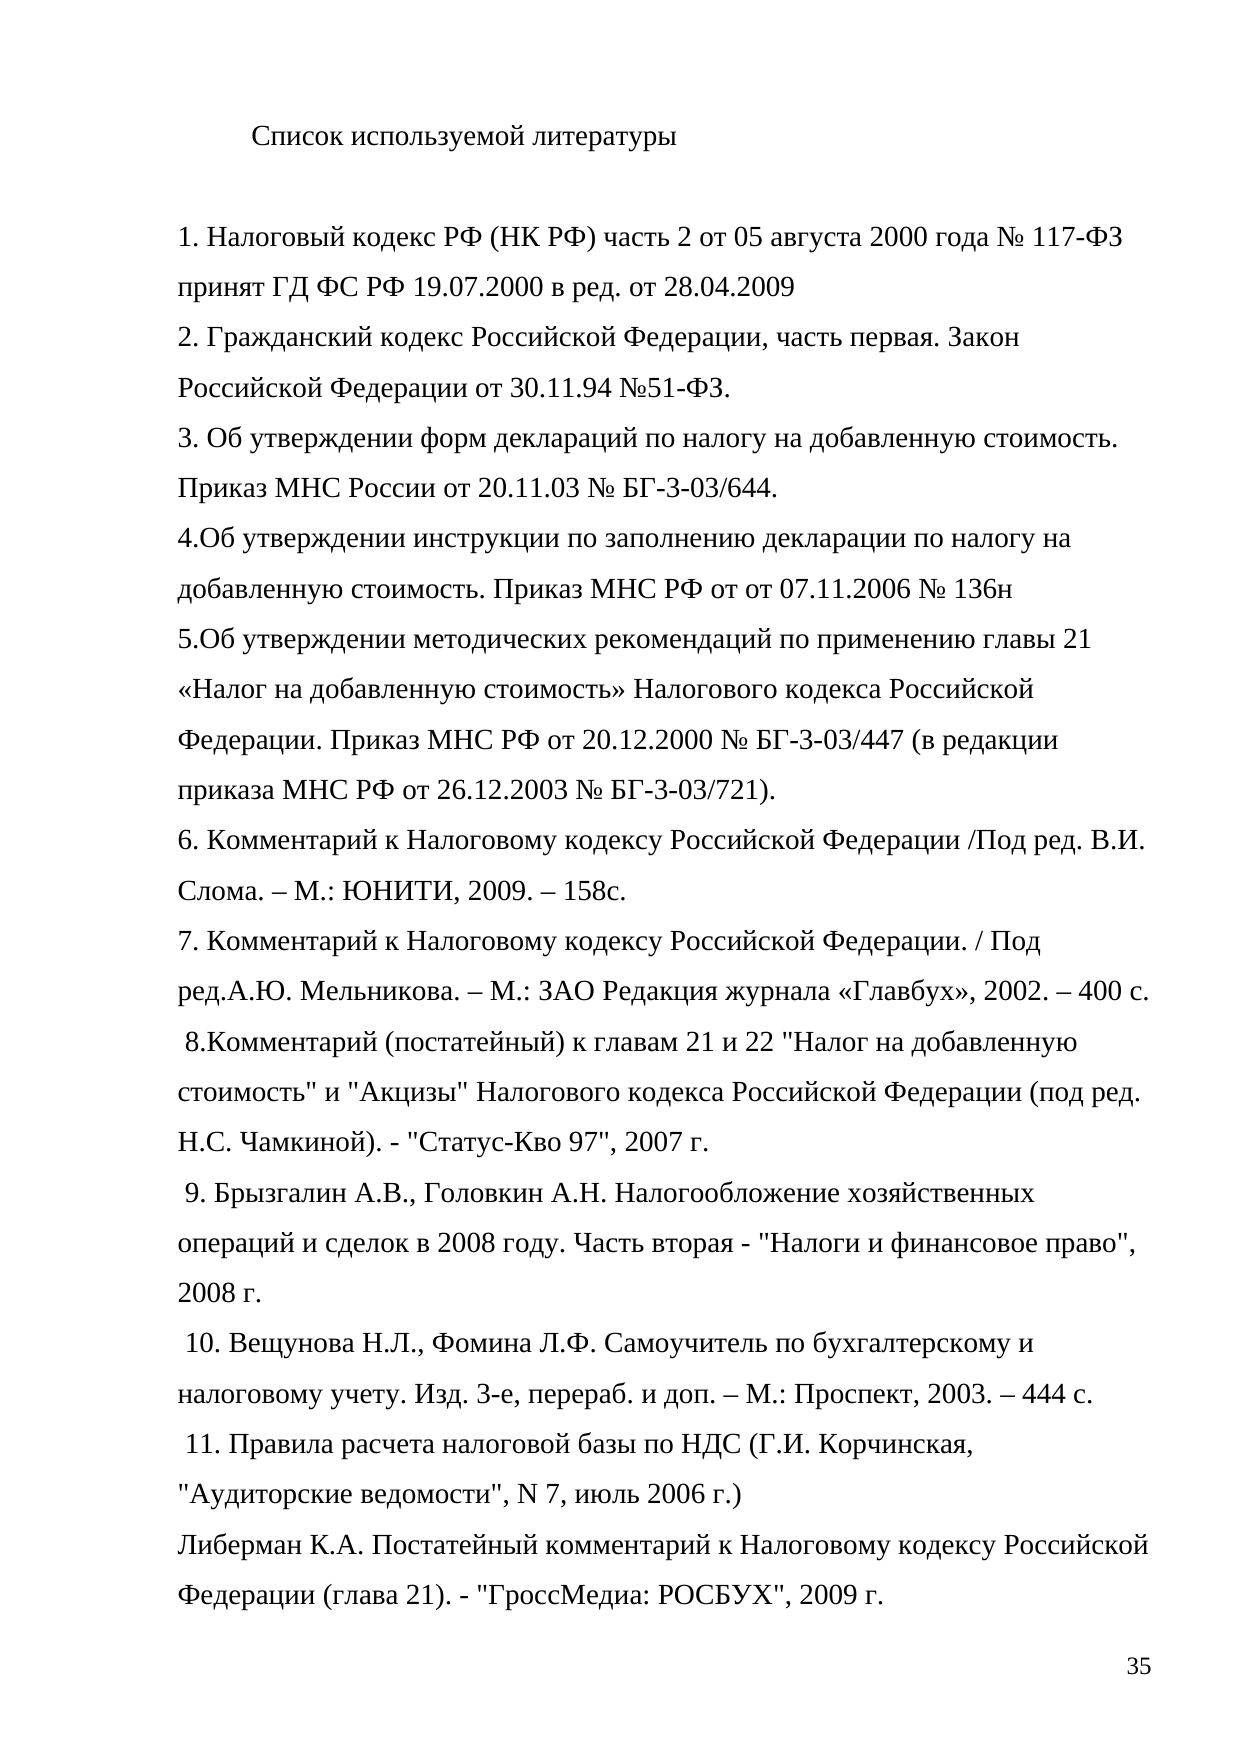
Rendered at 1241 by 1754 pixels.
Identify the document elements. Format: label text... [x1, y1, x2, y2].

text 7. Комментарий к Налоговому кодексу Российской Федерации. / Под ред.А.Ю. Мельникова. – М.: ЗАО Редакция журнала «Главбух», 2002. – 400 с. [177, 923, 1152, 1007]
text 3. Об утверждении форм деклараций по налогу на добавленную стоимость. Приказ МНС России от 20.11.03 № БГ-3-03/644. [177, 420, 1152, 504]
text 4.Об утверждении инструкции по заполнению декларации по налогу на добавленную стоимость. Приказ МНС РФ от от 07.11.2006 № 136н [177, 521, 1152, 604]
text Список используемой литературы [177, 118, 1152, 152]
text 11. Правила расчета налоговой базы по НДС (Г.И. Корчинская, "Аудиторские ведомости", N 7, июль .) [177, 1426, 1152, 1510]
text 1. Налоговый кодекс РФ (НК РФ) часть 2 от 05 августа 2000 года № 117-ФЗ принят ГД ФС РФ 19.07.2000 в ред. от 28.04.2009 [177, 219, 1152, 303]
text 10. Вещунова Н.Л., Фомина Л.Ф. Самоучитель по бухгалтерскому и налоговому учету. Изд. 3-е, перераб. и доп. – М.: Проспект, 2003. – 444 с. [177, 1326, 1152, 1409]
text Либерман К.А. Постатейный комментарий к Налоговому кодексу Российской Федерации (глава 21). - "ГроссМедиа: РОСБУХ", . [177, 1527, 1152, 1611]
text 5.Об утверждении методических рекомендаций по применению главы 21 «Налог на добавленную стоимость» Налогового кодекса Российской Федерации. Приказ МНС РФ от 20.12.2000 № БГ-3-03/447 (в редакции приказа МНС РФ от 26.12.2003 № БГ-3-03/721). [177, 621, 1152, 806]
text 8.Комментарий (постатейный) к главам 21 и 22 "Налог на добавленную стоимость" и "Акцизы" Налогового кодекса Российской Федерации (под ред. Н.С. Чамкиной). - "Статус-Кво 97", . [177, 1024, 1152, 1158]
text 6. Комментарий к Налоговому кодексу Российской Федерации /Под ред. В.И. Слома. – М.: ЮНИТИ, 2009. – 158с. [177, 822, 1152, 906]
text 2. Гражданский кодекс Российской Федерации, часть первая. Закон Российской Федерации от 30.11.94 №51-ФЗ. [177, 319, 1152, 403]
text 9. Брызгалин А.В., Головкин А.Н. Налогообложение хозяйственных операций и сделок в 2008 году. Часть вторая - "Налоги и финансовое право", . [177, 1175, 1152, 1309]
